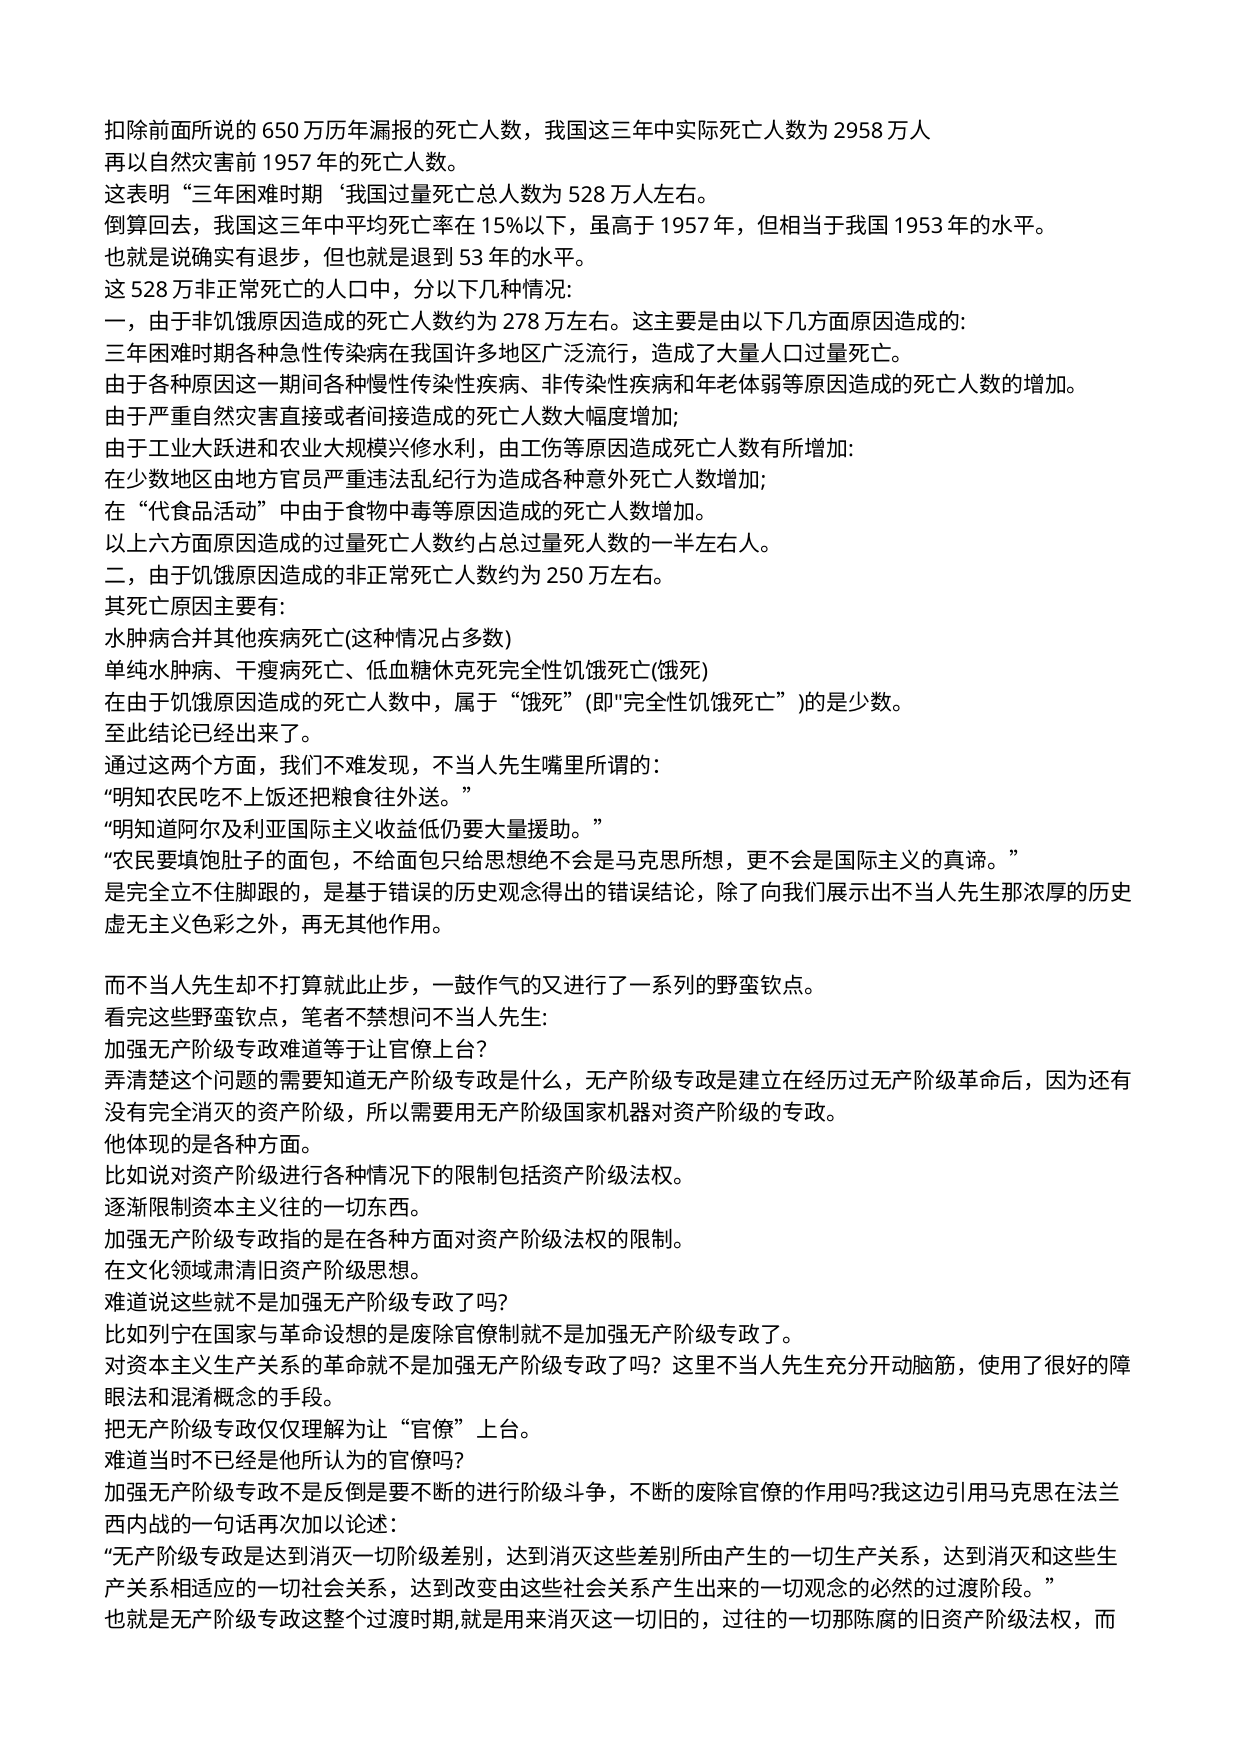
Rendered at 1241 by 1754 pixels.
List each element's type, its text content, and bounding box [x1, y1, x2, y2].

text 三年困难时期各种急性传染病在我国许多地区广泛流行，造成了大量人口过量死亡。 [104, 336, 1136, 367]
text 加强无产阶级专政不是反倒是要不断的进行阶级斗争，不断的废除官僚的作用吗?我这边引用马克思在法兰西内战的一句话再次加以论述： [104, 1475, 1136, 1539]
text 在“代食品活动”中由于食物中毒等原因造成的死亡人数增加。 [104, 494, 1136, 526]
text 由于各种原因这一期间各种慢性传染性疾病、非传染性疾病和年老体弱等原因造成的死亡人数的增加。 [104, 367, 1136, 399]
text 二，由于饥饿原因造成的非正常死亡人数约为250万左右。 [104, 558, 1136, 589]
text 加强无产阶级专政指的是在各种方面对资产阶级法权的限制。 [104, 1222, 1136, 1253]
text 这表明“三年困难时期‘我国过量死亡总人数为528万人左右。 [104, 177, 1136, 208]
text 逐渐限制资本主义往的一切东西。 [104, 1190, 1136, 1222]
text “无产阶级专政是达到消灭一切阶级差别，达到消灭这些差别所由产生的一切生产关系，达到消灭和这些生产关系相适应的一切社会关系，达到改变由这些社会关系产生出来的一切观念的必然的过渡阶段。” [104, 1539, 1136, 1602]
text 加强无产阶级专政难道等于让官僚上台？ [104, 1032, 1136, 1063]
text 也就是说确实有退步，但也就是退到53年的水平。 [104, 240, 1136, 272]
text 扣除前面所说的650万历年漏报的死亡人数，我国这三年中实际死亡人数为2958万人 [104, 113, 1136, 145]
text 通过这两个方面，我们不难发现，不当人先生嘴里所谓的： [104, 748, 1136, 780]
text 倒算回去，我国这三年中平均死亡率在15%以下，虽高于1957年，但相当于我国1953年的水平。 [104, 208, 1136, 240]
text 对资本主义生产关系的革命就不是加强无产阶级专政了吗? 这里不当人先生充分开动脑筋，使用了很好的障眼法和混淆概念的手段。 [104, 1348, 1136, 1412]
text 比如说对资产阶级进行各种情况下的限制包括资产阶级法权。 [104, 1158, 1136, 1190]
text 至此结论已经出来了。 [104, 716, 1136, 748]
text 比如列宁在国家与革命设想的是废除官僚制就不是加强无产阶级专政了。 [104, 1317, 1136, 1348]
text 他体现的是各种方面。 [104, 1127, 1136, 1158]
text “农民要填饱肚子的面包，不给面包只给思想绝不会是马克思所想，更不会是国际主义的真谛。” [104, 843, 1136, 875]
text 难道说这些就不是加强无产阶级专政了吗? [104, 1285, 1136, 1317]
text “明知道阿尔及利亚国际主义收益低仍要大量援助。” [104, 812, 1136, 843]
text 把无产阶级专政仅仅理解为让“官僚”上台。 [104, 1412, 1136, 1443]
text 在文化领域肃清旧资产阶级思想。 [104, 1253, 1136, 1285]
text 而不当人先生却不打算就此止步，一鼓作气的又进行了一系列的野蛮钦点。 [104, 968, 1136, 1000]
text 在由于饥饿原因造成的死亡人数中，属于“饿死”(即"完全性饥饿死亡”)的是少数。 [104, 685, 1136, 716]
text 弄清楚这个问题的需要知道无产阶级专政是什么，无产阶级专政是建立在经历过无产阶级革命后，因为还有没有完全消灭的资产阶级，所以需要用无产阶级国家机器对资产阶级的专政。 [104, 1063, 1136, 1127]
text 由于严重自然灾害直接或者间接造成的死亡人数大幅度增加; [104, 399, 1136, 431]
text 由于工业大跃进和农业大规模兴修水利，由工伤等原因造成死亡人数有所增加: [104, 431, 1136, 462]
text 单纯水肿病、干瘦病死亡、低血糖休克死完全性饥饿死亡(饿死) [104, 653, 1136, 685]
text 一，由于非饥饿原因造成的死亡人数约为278万左右。这主要是由以下几方面原因造成的: [104, 304, 1136, 336]
text 再以自然灾害前1957年的死亡人数。 [104, 145, 1136, 177]
text “明知农民吃不上饭还把粮食往外送。” [104, 780, 1136, 812]
text 其死亡原因主要有: [104, 589, 1136, 621]
text 看完这些野蛮钦点，笔者不禁想问不当人先生: [104, 1000, 1136, 1032]
text 水肿病合并其他疾病死亡(这种情况占多数) [104, 621, 1136, 653]
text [104, 1602, 1136, 1634]
text 难道当时不已经是他所认为的官僚吗? [104, 1443, 1136, 1475]
text 以上六方面原因造成的过量死亡人数约占总过量死人数的一半左右人。 [104, 526, 1136, 558]
text 是完全立不住脚跟的，是基于错误的历史观念得出的错误结论，除了向我们展示出不当人先生那浓厚的历史虚无主义色彩之外，再无其他作用。 [104, 875, 1136, 938]
text 这528万非正常死亡的人口中，分以下几种情况: [104, 272, 1136, 304]
text 在少数地区由地方官员严重违法乱纪行为造成各种意外死亡人数增加; [104, 462, 1136, 494]
